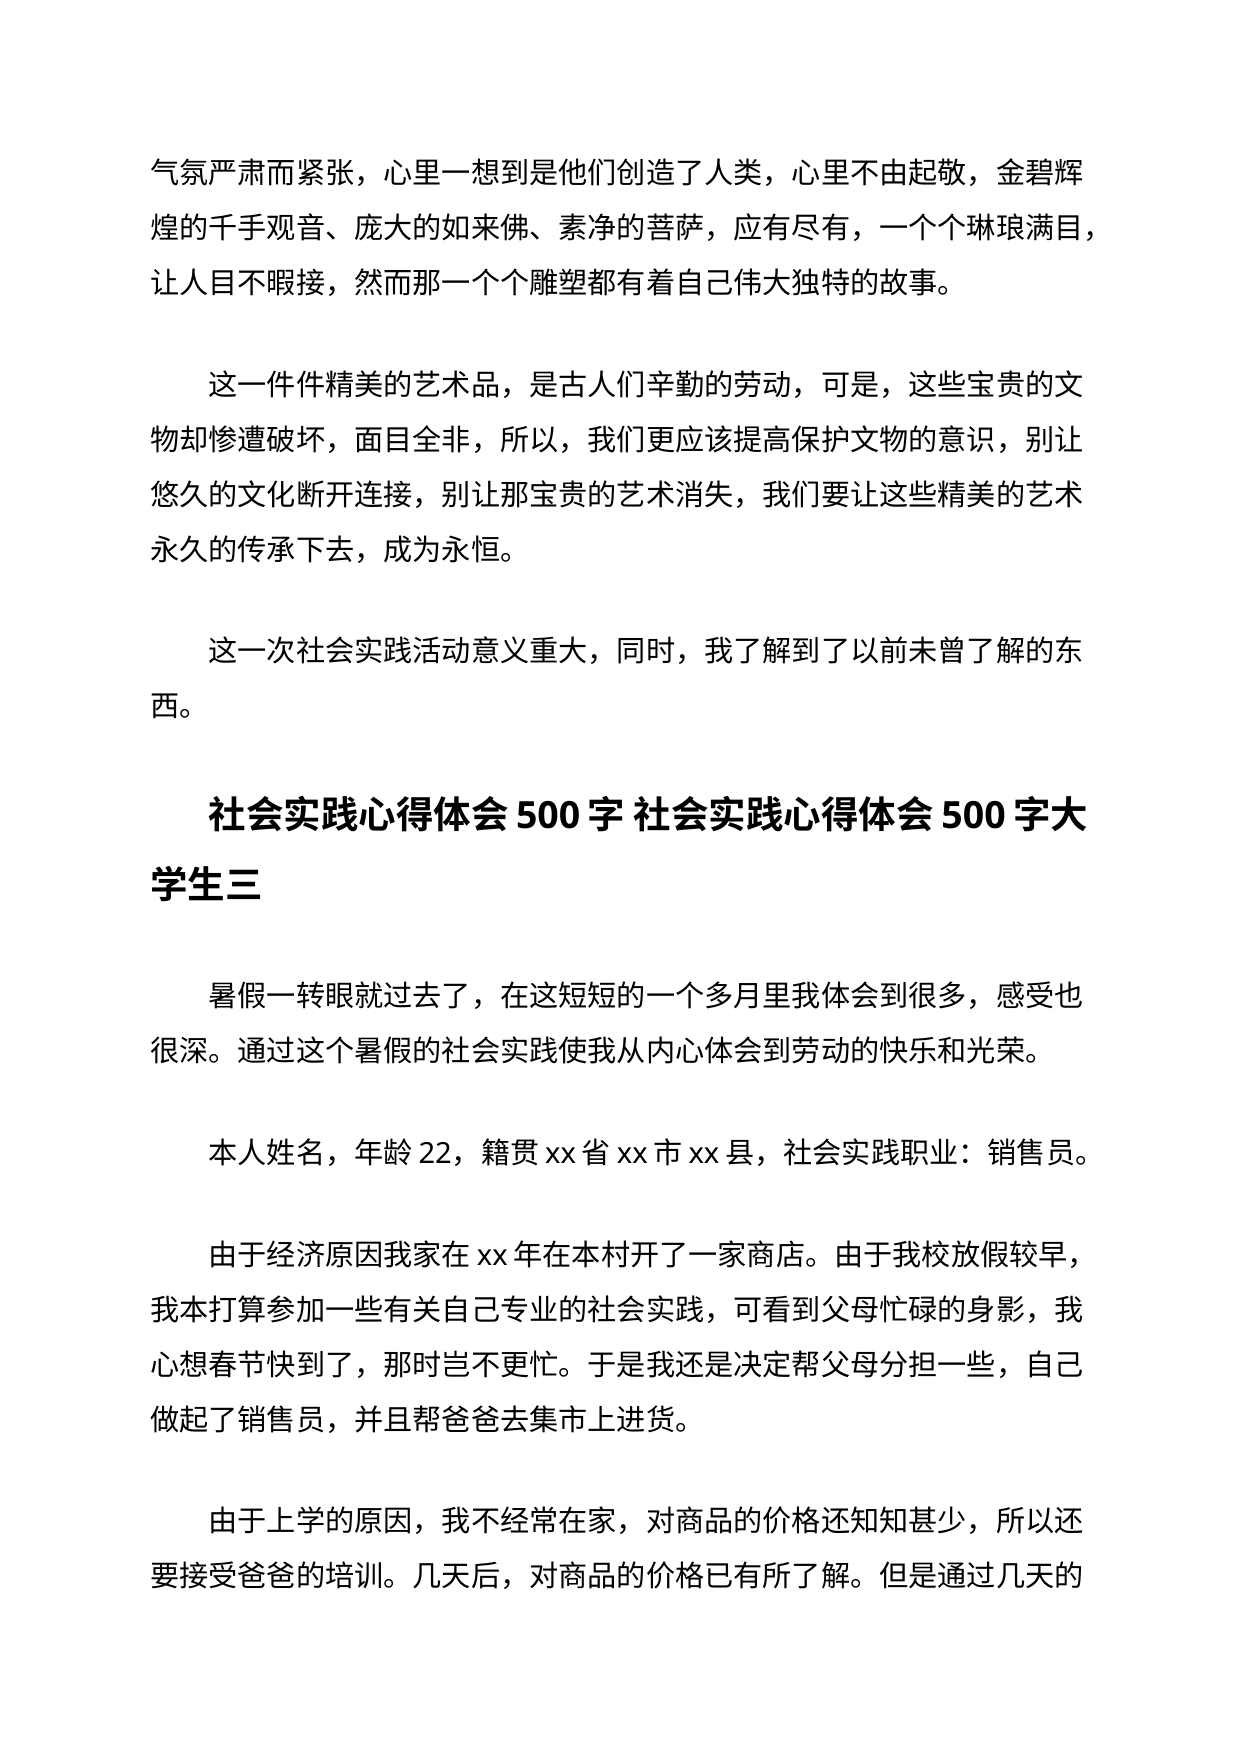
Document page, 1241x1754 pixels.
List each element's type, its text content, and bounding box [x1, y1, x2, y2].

text 本人姓名，年龄22，籍贯xx省xx市xx县，社会实践职业：销售员。 [150, 1129, 1090, 1172]
text 这一次社会实践活动意义重大，同时，我了解到了以前未曾了解的东西。 [150, 628, 1090, 725]
text 由于经济原因我家在xx年在本村开了一家商店。由于我校放假较早，我本打算参加一些有关自己专业的社会实践，可看到父母忙碌的身影，我心想春节快到了，那时岂不更忙。于是我还是决定帮父母分担一些，自己做起了销售员，并且帮爸爸去集市上进货。 [150, 1231, 1090, 1438]
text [150, 1498, 1090, 1595]
text 这一件件精美的艺术品，是古人们辛勤的劳动，可是，这些宝贵的文物却惨遭破坏，面目全非，所以，我们更应该提高保护文物的意识，别让悠久的文化断开连接，别让那宝贵的艺术消失，我们要让这些精美的艺术永久的传承下去，成为永恒。 [150, 362, 1090, 568]
text 暑假一转眼就过去了，在这短短的一个多月里我体会到很多，感受也很深。通过这个暑假的社会实践使我从内心体会到劳动的快乐和光荣。 [150, 973, 1090, 1070]
text 社会实践心得体会500字 社会实践心得体会500字大学生三 [150, 785, 1090, 910]
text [150, 150, 1090, 302]
